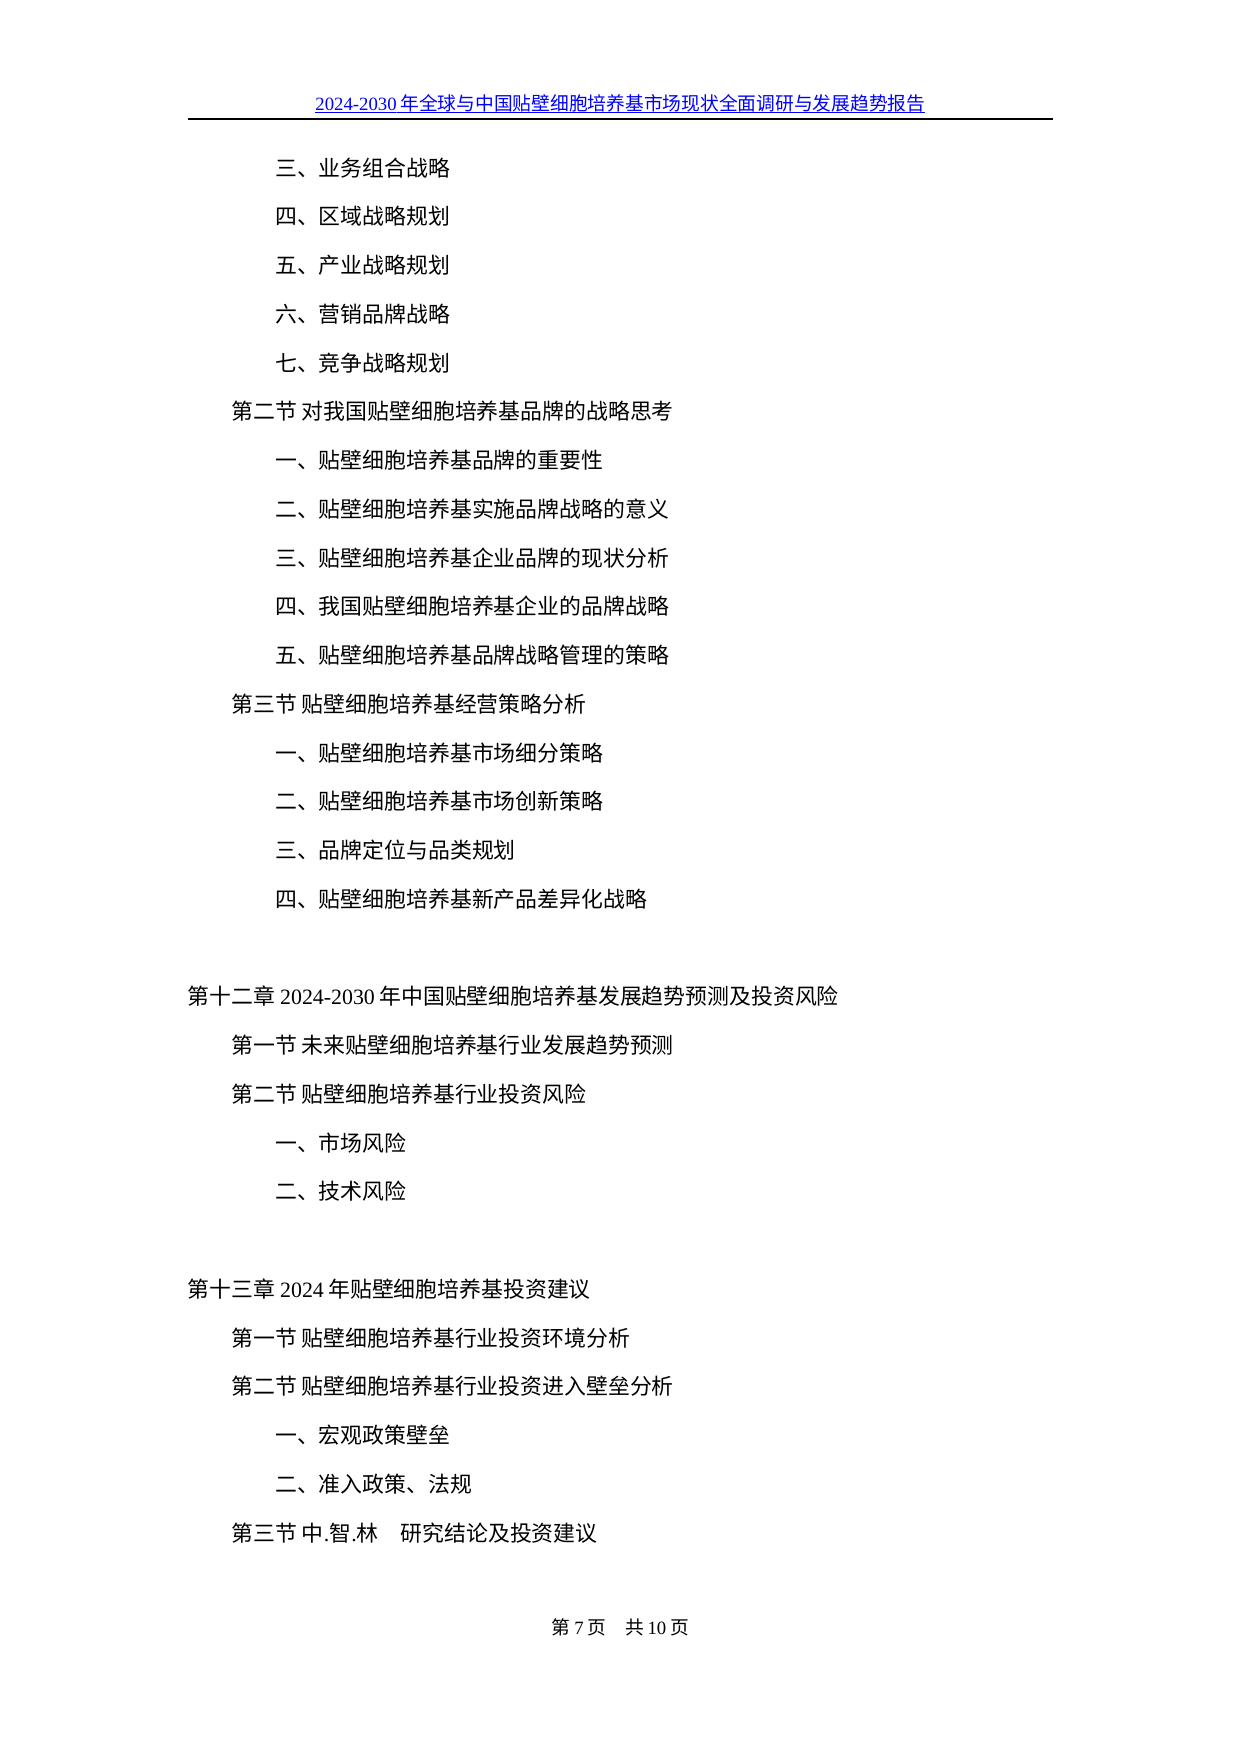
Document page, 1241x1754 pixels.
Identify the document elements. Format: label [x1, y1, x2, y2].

text [187, 150, 1053, 1548]
